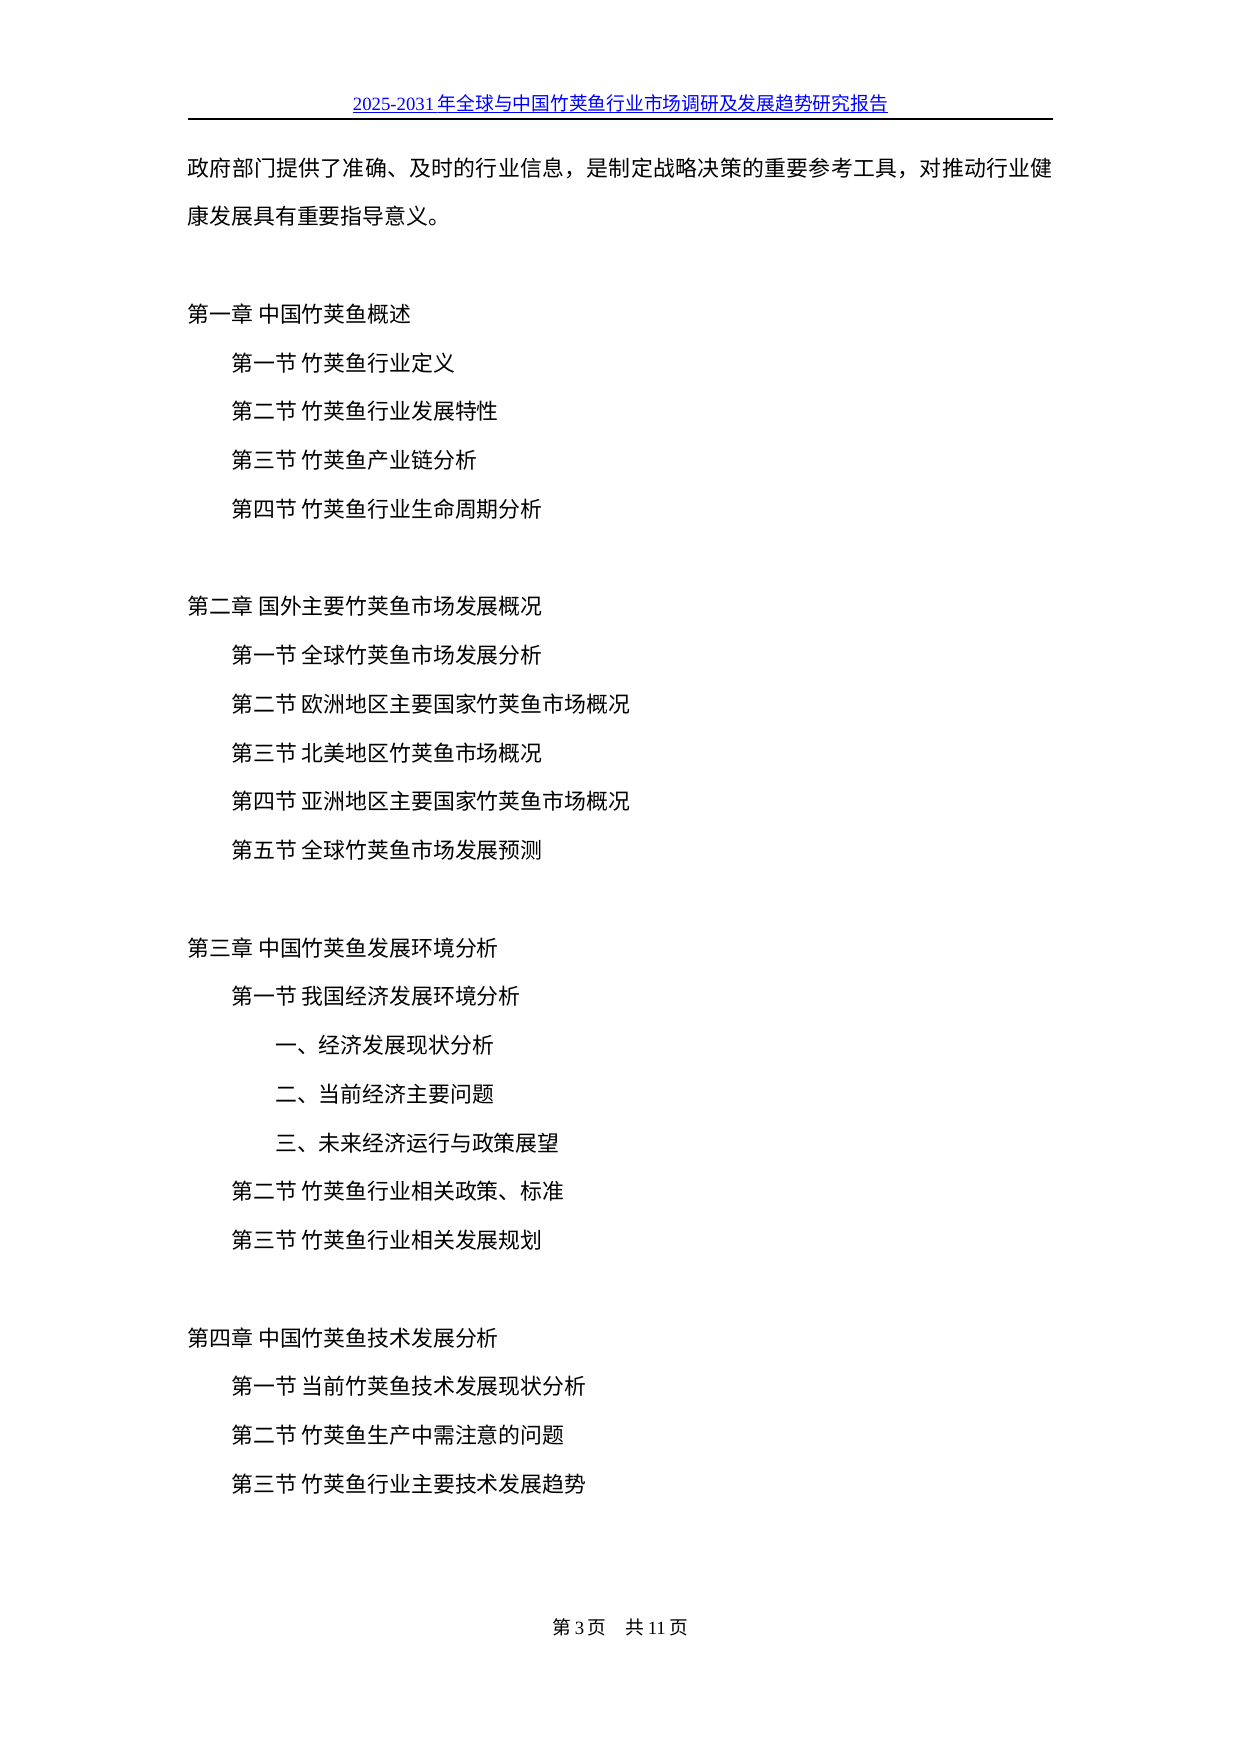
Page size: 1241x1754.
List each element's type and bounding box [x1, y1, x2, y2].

text [187, 150, 1053, 1499]
